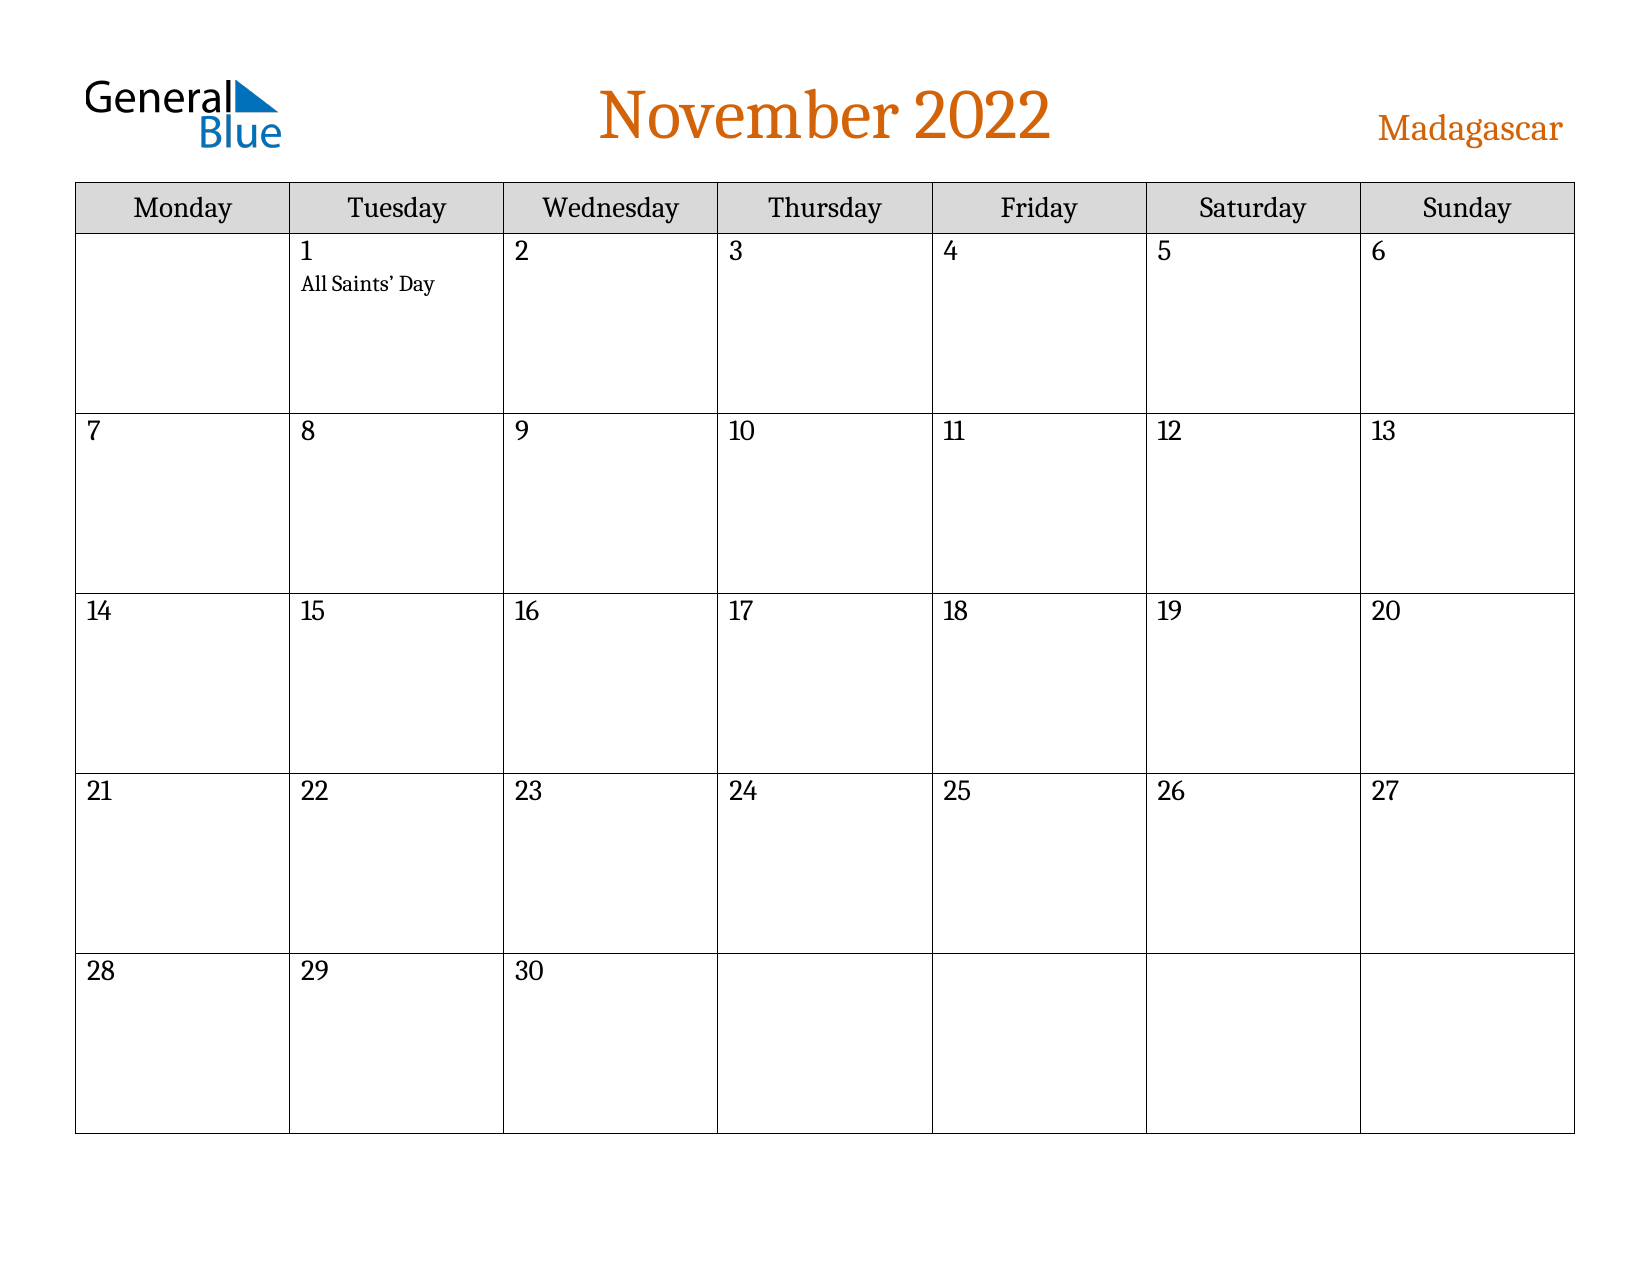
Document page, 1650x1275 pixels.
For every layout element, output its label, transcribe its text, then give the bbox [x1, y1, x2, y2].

table_cell [933, 954, 1146, 990]
table_cell 15 [290, 594, 503, 630]
table_cell [718, 810, 932, 953]
table_cell [1147, 954, 1360, 990]
table_cell [76, 990, 289, 1133]
table_cell 3 [718, 234, 932, 270]
table_cell [76, 450, 289, 593]
table_cell 11 [933, 414, 1146, 450]
table_cell 26 [1147, 774, 1360, 810]
table_cell Thursday [718, 183, 932, 233]
table_cell 22 [290, 774, 503, 810]
table_cell 10 [718, 414, 932, 450]
table_cell 29 [290, 954, 503, 990]
picture [86, 80, 281, 148]
table_cell 13 [1361, 414, 1574, 450]
table_cell 2 [504, 234, 717, 270]
table_cell 5 [1147, 234, 1360, 270]
table_cell [933, 630, 1146, 773]
table_cell [933, 990, 1146, 1133]
table_cell [504, 270, 717, 413]
table_cell [290, 810, 503, 953]
table_cell [1147, 990, 1360, 1133]
table_cell 30 [504, 954, 717, 990]
table_cell 7 [76, 414, 289, 450]
table_cell 16 [504, 594, 717, 630]
table_cell 8 [290, 414, 503, 450]
table_cell 14 [76, 594, 289, 630]
table_cell Wednesday [504, 183, 717, 233]
table_cell [1361, 270, 1574, 413]
table_cell [933, 810, 1146, 953]
table_cell [1147, 810, 1360, 953]
table_cell 21 [76, 774, 289, 810]
table_cell [1361, 450, 1574, 593]
table_cell [933, 450, 1146, 593]
table_cell 12 [1147, 414, 1360, 450]
table_cell [76, 630, 289, 773]
table_cell 19 [1147, 594, 1360, 630]
table_header Madagascar [1146, 75, 1574, 182]
table_cell [1147, 270, 1360, 413]
table_cell [1361, 990, 1574, 1133]
table_cell 28 [76, 954, 289, 990]
table_cell 27 [1361, 774, 1574, 810]
table_cell [718, 954, 932, 990]
table_cell [718, 450, 932, 593]
table_cell [718, 270, 932, 413]
table_cell [290, 450, 503, 593]
table_cell [718, 630, 932, 773]
table_cell 20 [1361, 594, 1574, 630]
table_cell [290, 630, 503, 773]
table_cell [504, 630, 717, 773]
table_cell [76, 810, 289, 953]
table_cell [76, 270, 289, 413]
table_cell 18 [933, 594, 1146, 630]
table_cell [933, 270, 1146, 413]
table_cell 6 [1361, 234, 1574, 270]
table_cell 1 [290, 234, 503, 270]
table_cell 25 [933, 774, 1146, 810]
table_cell [504, 990, 717, 1133]
table_cell Sunday [1361, 183, 1574, 233]
table_cell [718, 990, 932, 1133]
table_cell [1361, 954, 1574, 990]
table_cell Tuesday [290, 183, 503, 233]
table_cell Friday [933, 183, 1146, 233]
table_cell [1361, 630, 1574, 773]
table_header [76, 75, 503, 182]
table_cell 24 [718, 774, 932, 810]
table_cell 23 [504, 774, 717, 810]
table_cell 17 [718, 594, 932, 630]
table_cell Monday [76, 183, 289, 233]
table_cell 4 [933, 234, 1146, 270]
table_header November 2022 [504, 75, 1146, 182]
table_cell [1361, 810, 1574, 953]
table_cell [504, 450, 717, 593]
table_cell 9 [504, 414, 717, 450]
table_cell [504, 810, 717, 953]
table_cell All Saints’ Day [290, 270, 503, 413]
table_cell [1147, 630, 1360, 773]
table_cell [1147, 450, 1360, 593]
table_cell [290, 990, 503, 1133]
table_cell Saturday [1147, 183, 1360, 233]
table_cell [76, 234, 289, 270]
